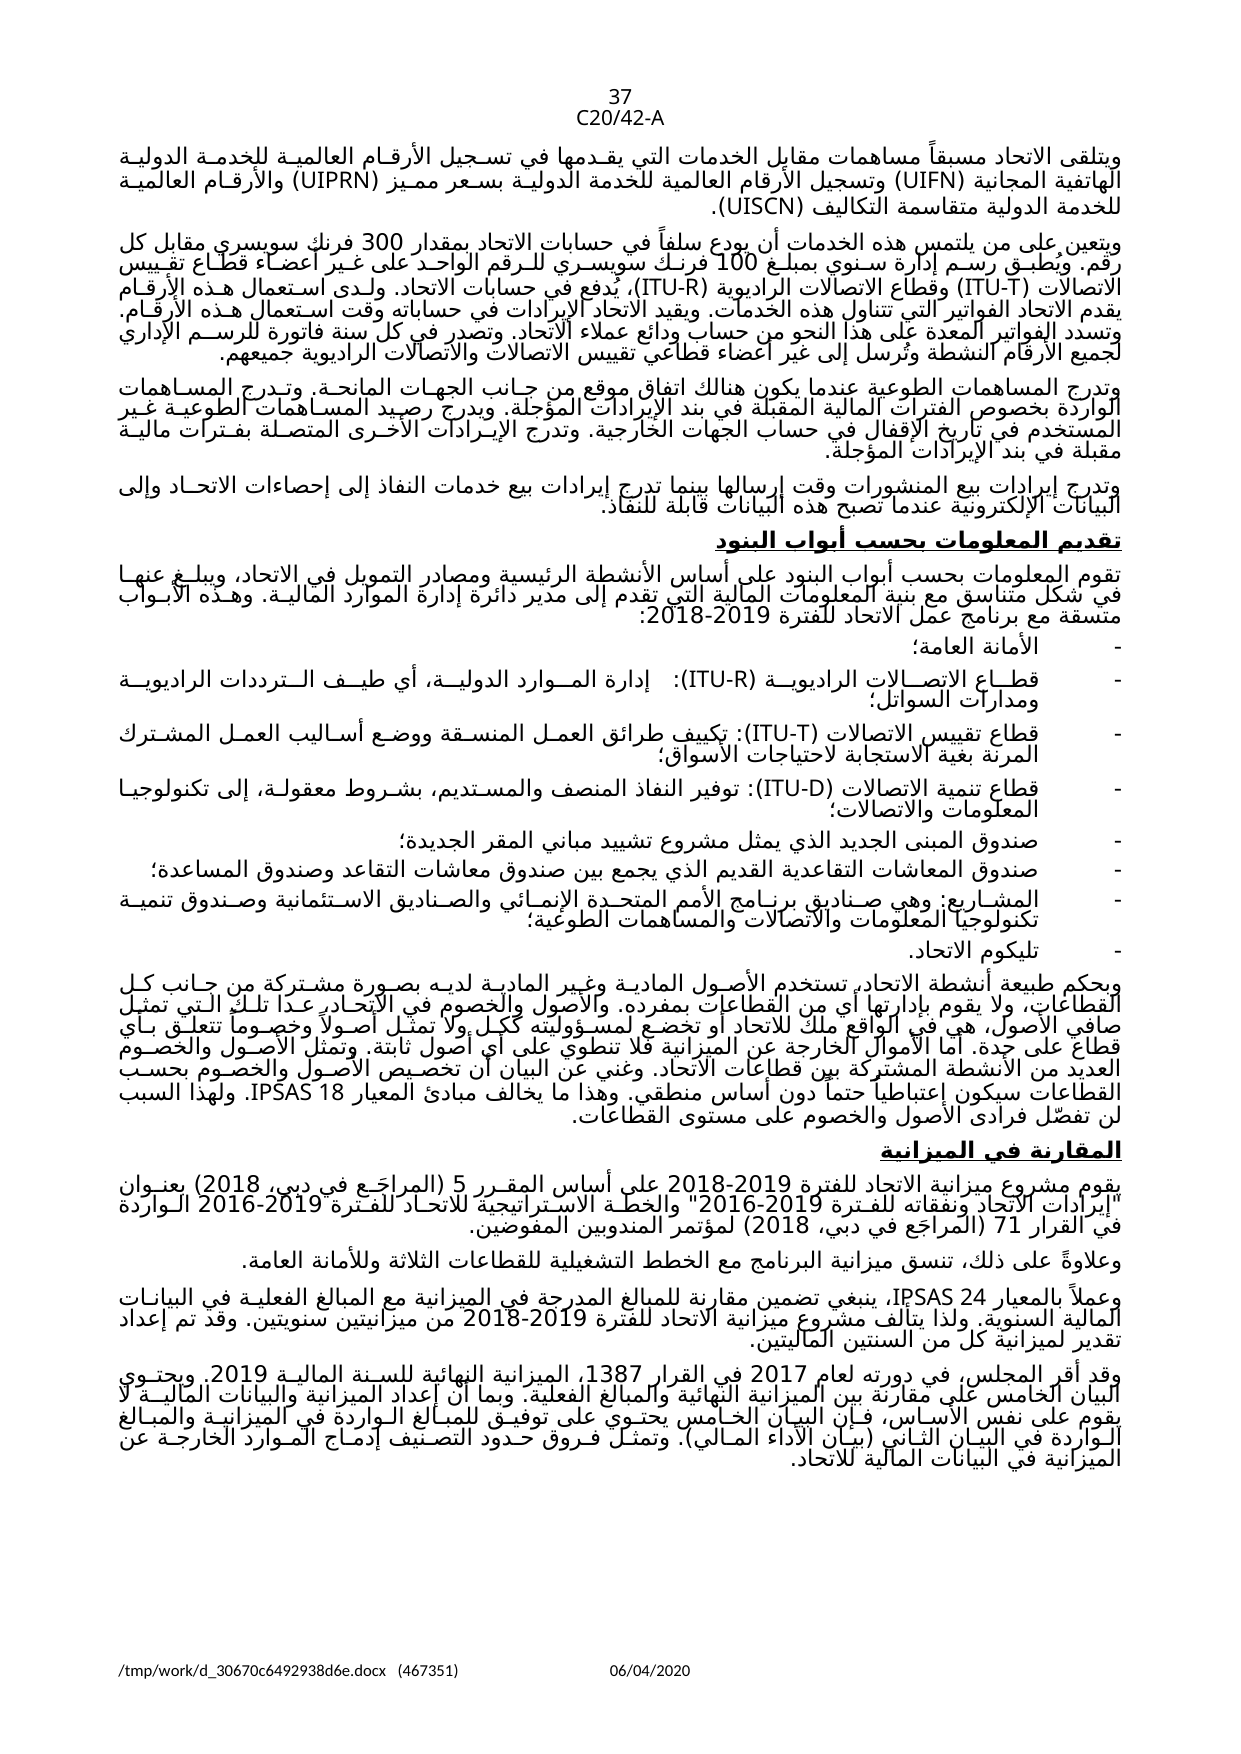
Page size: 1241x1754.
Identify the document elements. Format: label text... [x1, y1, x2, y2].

text - قطاع تقييس الاتصالات (ITU-T): تكييف طرائق العمل المنسقة ووضع أساليب العمل المشترك المرنة بغية الاستجابة لاحتياجات الأسواق؛ [118, 722, 1122, 768]
text - الأمانة العامة؛ [118, 637, 1122, 659]
text وقد أقر المجلس، في دورته لعام 2017 في القرار 1387، الميزانية النهائية للسنة المالية 2019. ويحتوي البيان الخامس على مقارنة بين الميزانية النهائية والمبالغ الفعلية. وبما أن إعداد الميزانية والبيانات المالية لا يقوم على نفس الأساس، فإن البيان الخامس يحتوي على توفيق للمبالغ الواردة في الميزانية والمبالغ الواردة في البيان الثاني (بيان الأداء المالي). وتمثل فروق حدود التصنيف إدماج الموارد الخارجة عن الميزانية في البيانات المالية للاتحاد. [118, 1366, 1122, 1472]
subtitle ‏تقديم المعلومات بحسب أبواب البنود [739, 531, 997, 550]
text وبحكم طبيعة أنشطة الاتحاد، تستخدم الأصول المادية وغير المادية لديه بصورة مشتركة من جانب كل القطاعات، ولا يقوم بإدارتها أي من القطاعات بمفرده. والأصول والخصوم في الاتحاد، عدا تلك التي تمثل صافي الأصول، هي في الواقع ملك للاتحاد أو تخضع لمسؤوليته ككل ولا تمثل أصولاً وخصوماً تتعلق بأي قطاع على حدة. أما الأموال الخارجة عن الميزانية فلا تنطوي على أي أصول ثابتة. وتمثل الأصول والخصوم العديد من الأنشطة المشتركة بين قطاعات الاتحاد. وغني عن البيان أن تخصيص الأصول والخصوم بحسب القطاعات سيكون اعتباطياُ حتماً دون أساس منطقي. وهذا ما يخالف مبادئ المعيار IPSAS 18. ولهذا السبب لن تفصّل فرادى الأصول والخصوم على مستوى القطاعات. [118, 975, 1122, 1129]
subtitle ‏تقديم المعلومات بحسب أبواب البنود [992, 531, 1122, 550]
text وعلاوةً على ذلك، تنسق ميزانية البرنامج مع الخطط التشغيلية للقطاعات الثلاثة وللأمانة العامة. [118, 1252, 812, 1273]
text - قطاع تنمية الاتصالات (ITU-D): توفير النفاذ المنصف والمستديم، بشروط معقولة، إلى تكنولوجيا المعلومات والاتصالات؛ [118, 776, 1122, 823]
subtitle المقارنة في الميزانية [930, 1141, 1122, 1160]
text - صندوق المعاشات التقاعدية القديم الذي يجمع بين صندوق معاشات التقاعد وصندوق المساعدة؛ [118, 861, 1122, 882]
text تقوم المعلومات بحسب أبواب البنود على أساس الأنشطة الرئيسية ومصادر التمويل في الاتحاد، ويبلغ عنها في شكل متناسق مع بنية المعلومات المالية التي تقدم إلى مدير دائرة إدارة الموارد المالية. وهذه الأبواب متسقة مع برنامج عمل الاتحاد للفترة 2019-2018: [118, 565, 1122, 629]
subtitle المقارنة في الميزانية [118, 1141, 962, 1163]
subtitle ‏تقديم المعلومات بحسب أبواب البنود [118, 531, 763, 553]
text - المشاريع: وهي صناديق برنامج الأمم المتحدة الإنمائي والصناديق الاستئمانية وصندوق تنمية تكنولوجيا المعلومات والاتصالات والمساهمات الطوعية؛ [118, 890, 1122, 933]
text ويتعين على من يلتمس هذه الخدمات أن يودع سلفاً في حسابات الاتحاد بمقدار 300 فرنك سويسري مقابل كل رقم. ويُطبق رسم إدارة سنوي بمبلغ 100 فرنك سويسري للرقم الواحد على غير أعضاء قطاع تقييس الاتصالات (ITU-T) وقطاع الاتصالات الراديوية (ITU-R)، يُدفع في حسابات الاتحاد. ولدى استعمال هذه الأرقام يقدم الاتحاد الفواتير التي تتناول هذه الخدمات. ويقيد الاتحاد الإيرادات في حساباته وقت استعمال هذه الأرقام. وتسدد الفواتير المعدة على هذا النحو من حساب ودائع عملاء الاتحاد. وتصدر في كل سنة فاتورة للرسم الإداري لجميع الأرقام النشطة وتُرسل إلى غير أعضاء قطاعي تقييس الاتصالات والاتصالات الراديوية جميعهم. [118, 233, 1122, 366]
text - تليكوم الاتحاد. [1001, 941, 1122, 962]
text - صندوق المبنى الجديد الذي يمثل مشروع تشييد مباني المقر الجديدة؛ [490, 831, 1122, 852]
text - قطاع الاتصالات الراديوية (ITU-R): إدارة الموارد الدولية، أي طيف الترددات الراديوية ومدارات السواتل؛ [118, 667, 1122, 713]
text ويتلقى الاتحاد مسبقاً مساهمات مقابل الخدمات التي يقدمها في تسجيل الأرقام العالمية للخدمة الدولية الهاتفية المجانية (UIFN) وتسجيل الأرقام العالمية للخدمة الدولية بسعر مميز (UIPRN) والأرقام العالمية للخدمة الدولية متقاسمة التكاليف (UISCN). [118, 148, 1122, 221]
text وعملاً بالمعيار IPSAS 24، ينبغي تضمين مقارنة للمبالغ المدرجة في الميزانية مع المبالغ الفعلية في البيانات المالية السنوية. ولذا يتألف مشروع ميزانية الاتحاد للفترة 2019-2018 من ميزانيتين سنويتين. وقد تم إعداد تقدير لميزانية كل من السنتين الماليتين. [118, 1285, 1122, 1353]
text يقوم مشروع ميزانية الاتحاد للفترة 2019-2018 على أساس المقرر 5 (المراجَع في دبي، 2018) بعنوان "إيرادات الاتحاد ونفقاته للفترة 2019-2016" والخطة الاستراتيجية للاتحاد للفترة 2019-2016 الواردة في القرار 71 (المراجَع في دبي، 2018) لمؤتمر المندوبين المفوضين. [118, 1175, 1122, 1239]
text وتدرج إيرادات بيع المنشورات وقت إرسالها بينما تدرج إيرادات بيع خدمات النفاذ إلى إحصاءات الاتحاد وإلى البيانات الإلكترونية عندما تصبح هذه البيانات قابلة للنفاذ. [118, 476, 1122, 519]
text - تليكوم الاتحاد. [118, 941, 1014, 962]
text وتدرج المساهمات الطوعية عندما يكون هنالك اتفاق موقع من جانب الجهات المانحة. وتدرج المساهمات الواردة بخصوص الفترات المالية المقبلة في بند الإيرادات المؤجلة. ويدرج رصيد المساهمات الطوعية غير المستخدم في تاريخ الإقفال في حساب الجهات الخارجية. وتدرج الإيرادات الأخرى المتصلة بفترات مالية مقبلة في بند الإيرادات المؤجلة. [118, 378, 1122, 464]
text - صندوق المبنى الجديد الذي يمثل مشروع تشييد مباني المقر الجديدة؛ [118, 831, 523, 852]
text وعلاوةً على ذلك، تنسق ميزانية البرنامج مع الخطط التشغيلية للقطاعات الثلاثة وللأمانة العامة. [794, 1252, 1122, 1273]
